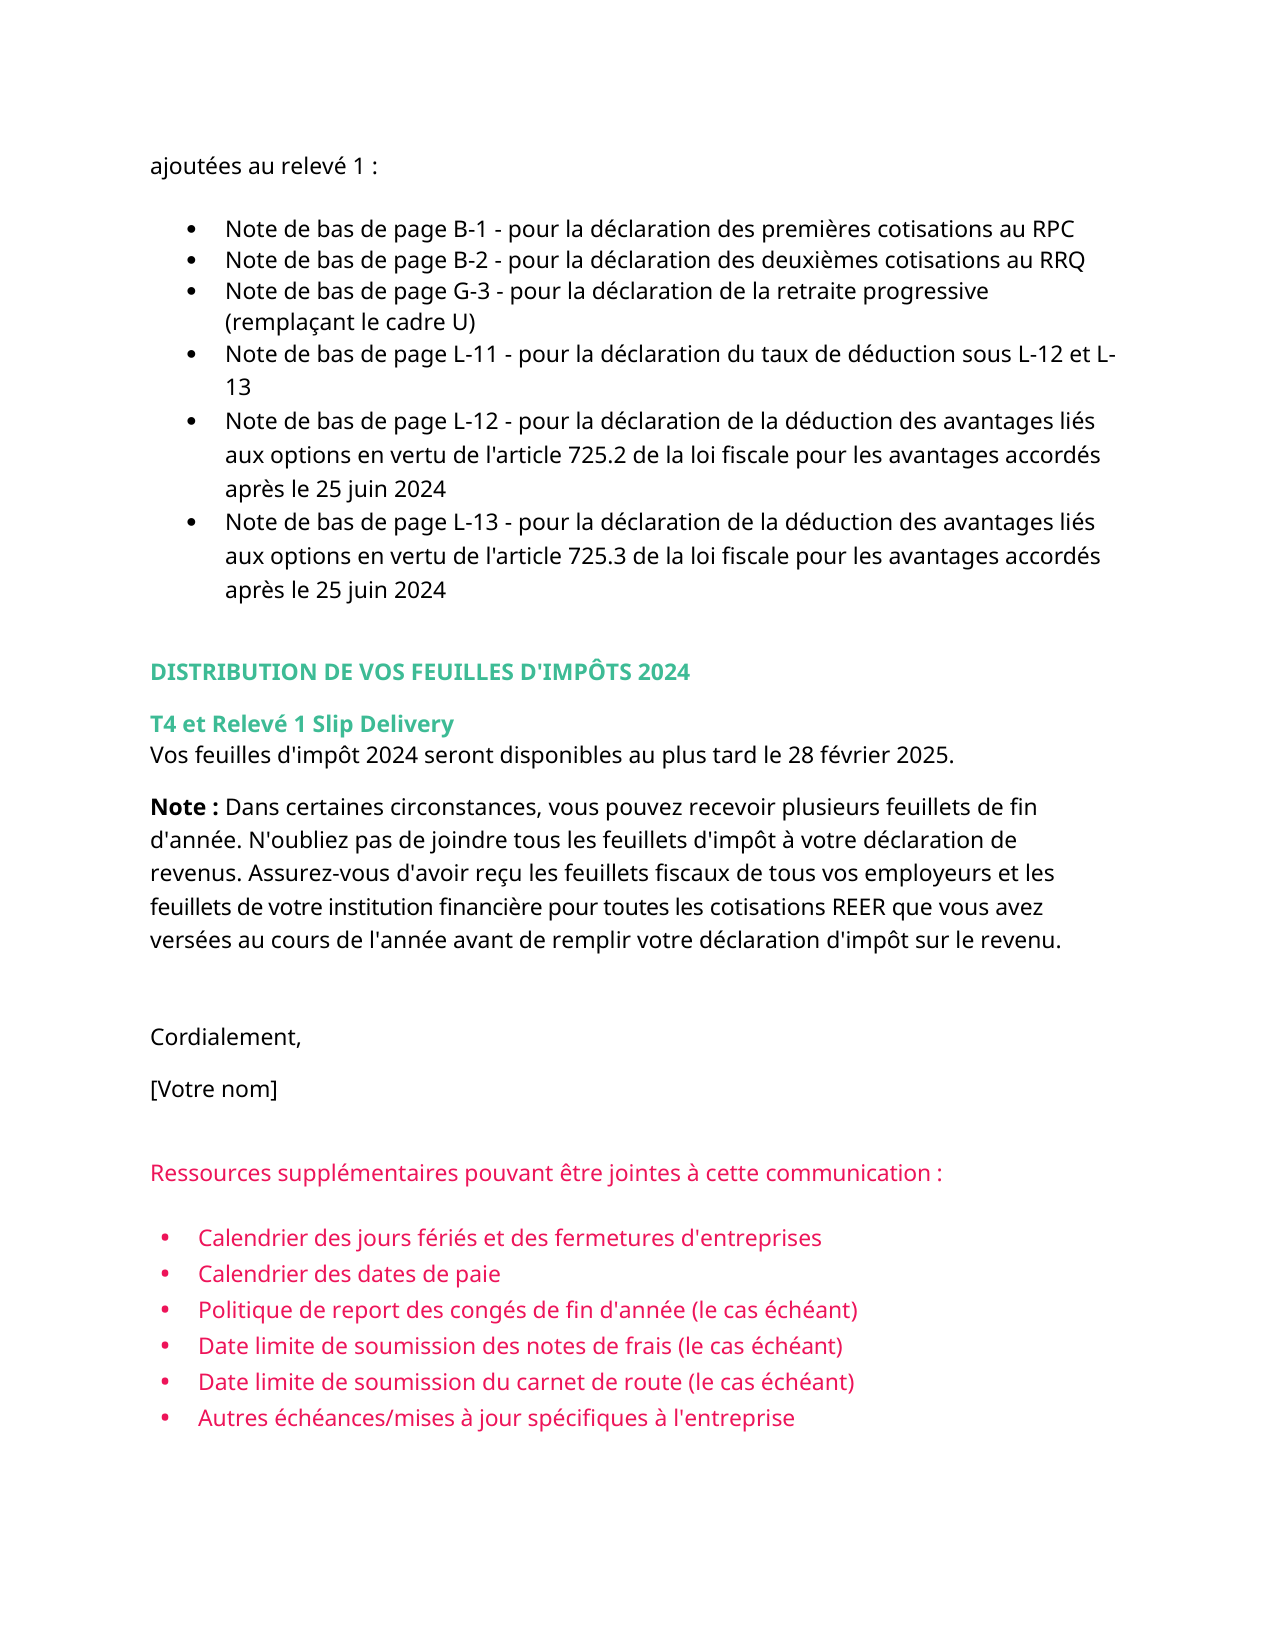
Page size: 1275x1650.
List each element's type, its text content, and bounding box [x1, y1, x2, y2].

list Note de bas de page B-1 - pour la déclaration des premières cotisations au RPC [187, 212, 1125, 244]
list Note de bas de page B-2 - pour la déclaration des deuxièmes cotisations au RRQ [187, 244, 1125, 275]
list Date limite de soumission des notes de frais (le cas échéant) [160, 1327, 1125, 1361]
text Ressources supplémentaires pouvant être jointes à cette communication : [150, 1157, 1125, 1188]
list Autres échéances/mises à jour spécifiques à l'entreprise [160, 1399, 1125, 1433]
list Note de bas de page L-12 - pour la déclaration de la déduction des avantages liés aux options en vertu de l'article 725.2 de la loi fiscale pour les avantages accordés après le 25 juin 2024 [187, 405, 1125, 504]
list Note de bas de page L-11 - pour la déclaration du taux de déduction sous L-12 et L-13 [187, 337, 1125, 402]
list Calendrier des dates de paie [160, 1256, 1125, 1289]
list Calendrier des jours fériés et des fermetures d'entreprises [160, 1219, 1125, 1254]
text DISTRIBUTION DE VOS FEUILLES D'IMPÔTS 2024 [150, 655, 1125, 687]
list Note de bas de page G-3 - pour la déclaration de la retraite progressive (remplaçant le cadre U) [187, 275, 1125, 337]
list Politique de report des congés de fin d'année (le cas échéant) [160, 1291, 1125, 1326]
text Cordialement, [150, 1020, 1125, 1052]
text Vos feuilles d'impôt 2024 seront disponibles au plus tard le 28 février 2025. [150, 739, 1038, 771]
list Note de bas de page L-13 - pour la déclaration de la déduction des avantages liés aux options en vertu de l'article 725.3 de la loi fiscale pour les avantages accordés après le 25 juin 2024 [187, 506, 1125, 605]
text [150, 150, 1125, 181]
list Date limite de soumission du carnet de route (le cas échéant) [160, 1363, 1125, 1397]
text T4 et Relevé 1 Slip Delivery [150, 708, 1125, 739]
text [Votre nom] [150, 1073, 1125, 1104]
text Note : Dans certaines circonstances, vous pouvez recevoir plusieurs feuillets de fin d'année. N'oubliez pas de joindre tous les feuillets d'impôt à votre déclaration de revenus. Assurez-vous d'avoir reçu les feuillets fiscaux de tous vos employeurs et les feuillets de votre institution financière pour toutes les cotisations REER que vous avez versées au cours de l'année avant de remplir votre déclaration d'impôt sur le revenu. [150, 791, 1091, 955]
